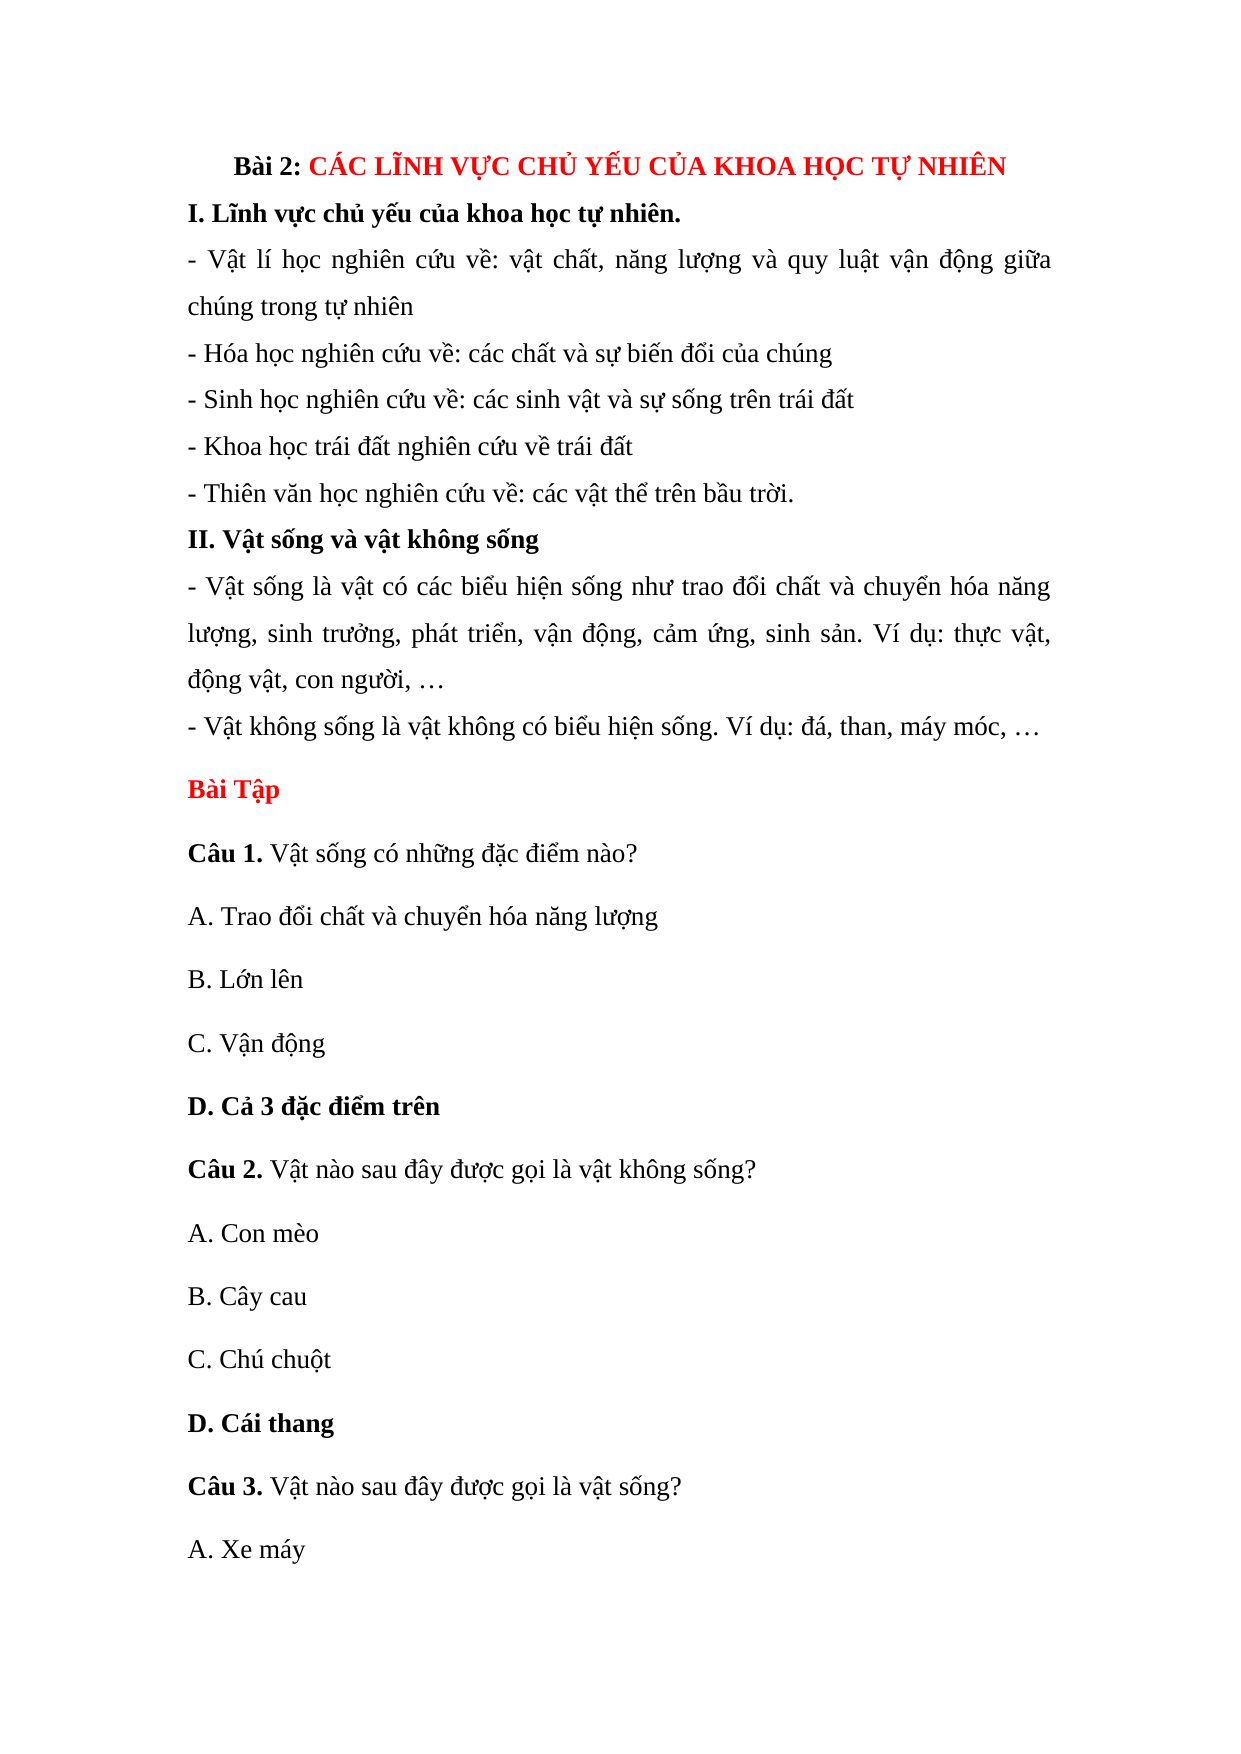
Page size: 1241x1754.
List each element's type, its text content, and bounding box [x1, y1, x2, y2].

text Bài 2: CÁC LĨNH VỰC CHỦ YẾU CỦA KHOA HỌC TỰ NHIÊN [187, 150, 1053, 181]
text Bài Tập [187, 773, 1053, 804]
list - Vật lí học nghiên cứu về: vật chất, năng lượng và quy luật vận động giữa chúng trong tự nhiên [187, 243, 1053, 321]
text B. Lớn lên [187, 963, 1053, 994]
text Câu 1. Vật sống có những đặc điểm nào? [187, 837, 1053, 868]
text - Vật không sống là vật không có biểu hiện sống. Ví dụ: đá, than, máy móc, … [187, 710, 1053, 741]
text A. Trao đổi chất và chuyển hóa năng lượng [187, 900, 1053, 931]
text C. Chú chuột [187, 1343, 1053, 1374]
list - Hóa học nghiên cứu về: các chất và sự biến đổi của chúng [187, 337, 1053, 368]
text D. Cả 3 đặc điểm trên [187, 1090, 1053, 1121]
list - Khoa học trái đất nghiên cứu về trái đất [187, 430, 1053, 461]
text A. Con mèo [187, 1217, 1053, 1248]
text A. Xe máy [187, 1533, 1053, 1564]
text D. Cái thang [187, 1407, 1053, 1438]
text Câu 3. Vật nào sau đây được gọi là vật sống? [187, 1470, 1053, 1501]
text II. Vật sống và vật không sống [187, 523, 1053, 554]
list - Sinh học nghiên cứu về: các sinh vật và sự sống trên trái đất [187, 383, 1053, 414]
text Câu 2. Vật nào sau đây được gọi là vật không sống? [187, 1153, 1053, 1184]
list - Thiên văn học nghiên cứu về: các vật thể trên bầu trời. [187, 477, 1053, 508]
list - Vật sống là vật có các biểu hiện sống như trao đổi chất và chuyển hóa năng lượng, sinh trưởng, phát triển, vận động, cảm ứng, sinh sản. Ví dụ: thực vật, động vật, con người, … [187, 570, 1053, 694]
text C. Vận động [187, 1027, 1053, 1058]
text I. Lĩnh vực chủ yếu của khoa học tự nhiên. [187, 197, 1053, 228]
text B. Cây cau [187, 1280, 1053, 1311]
